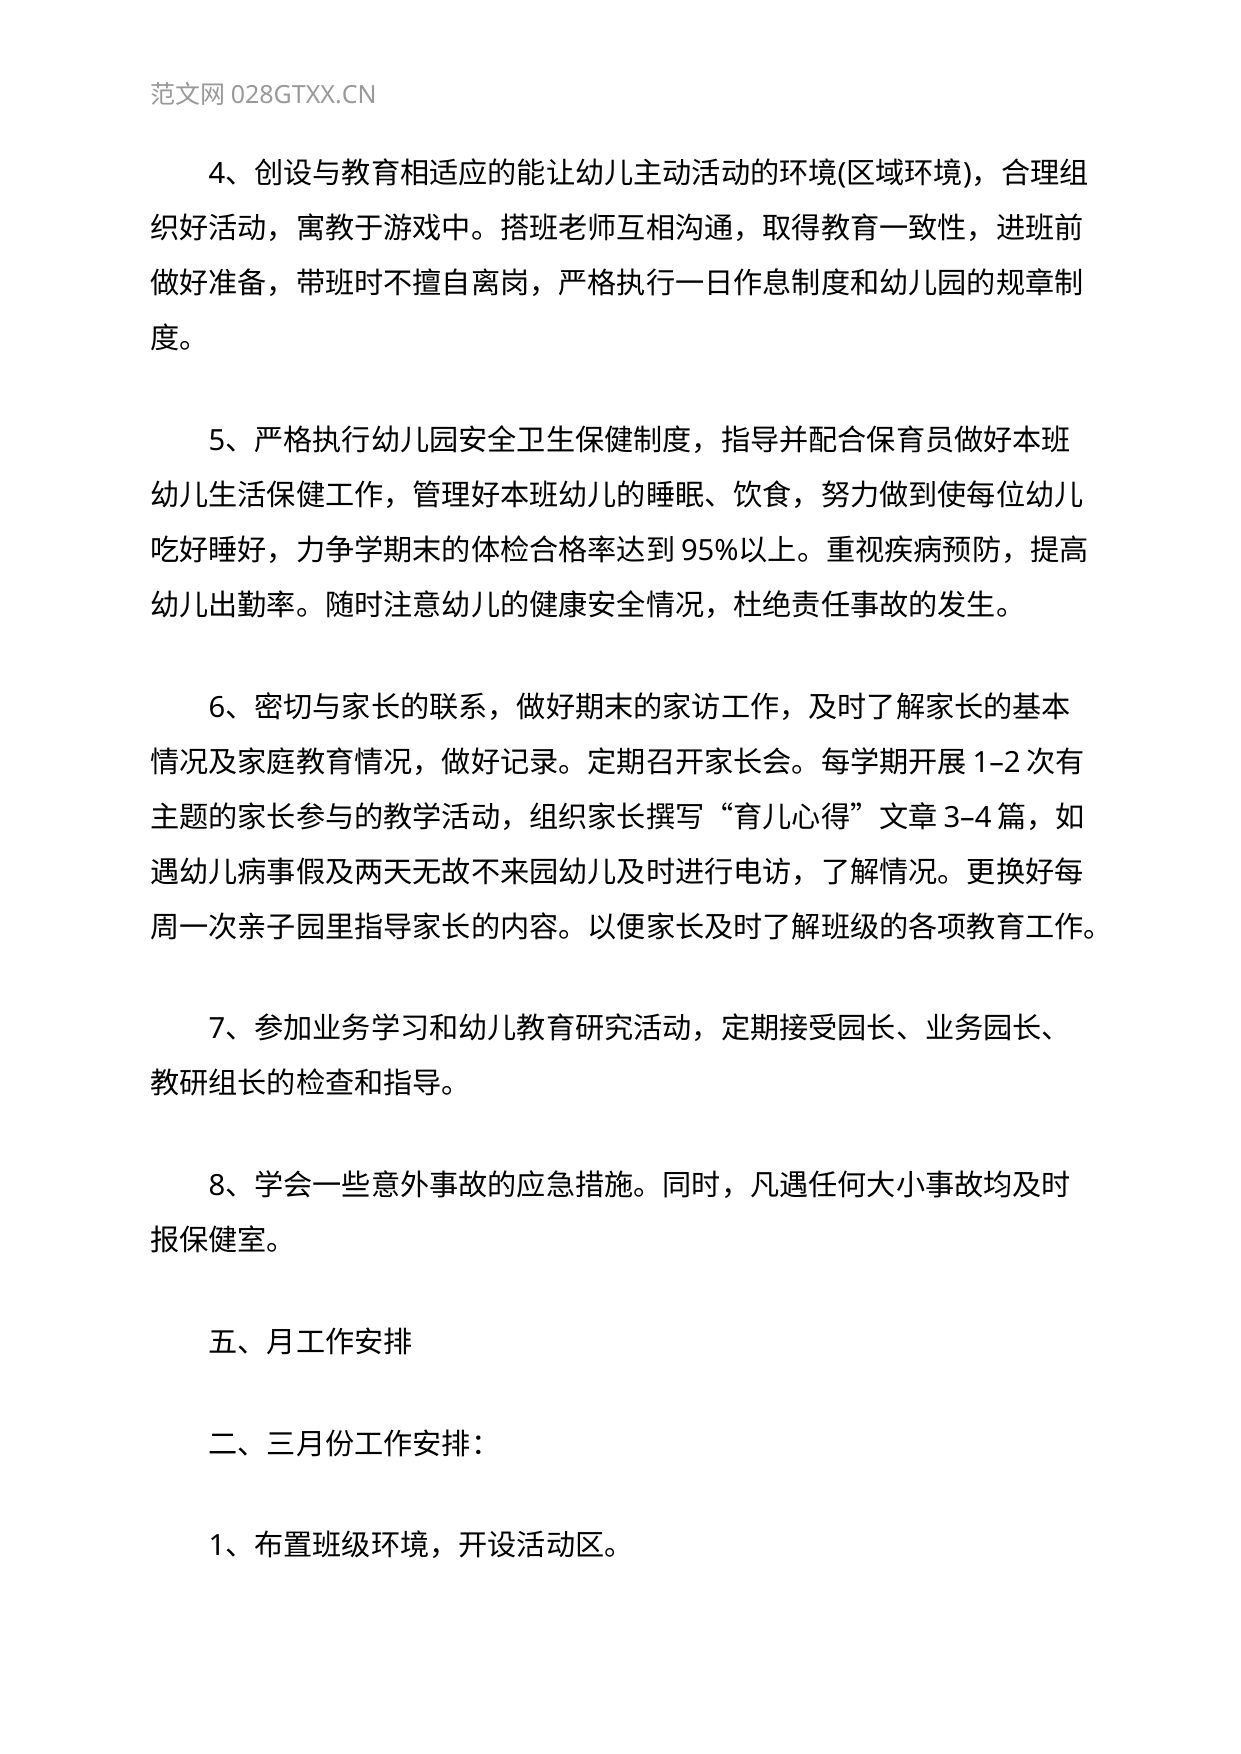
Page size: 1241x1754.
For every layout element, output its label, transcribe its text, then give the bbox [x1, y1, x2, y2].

text 8、学会一些意外事故的应急措施。同时，凡遇任何大小事故均及时报保健室。 [150, 1162, 1090, 1259]
text 二、三月份工作安排： [150, 1420, 1090, 1462]
text 五、月工作安排 [150, 1318, 1090, 1361]
text 5、严格执行幼儿园安全卫生保健制度，指导并配合保育员做好本班幼儿生活保健工作，管理好本班幼儿的睡眠、饮食，努力做到使每位幼儿吃好睡好，力争学期末的体检合格率达到95%以上。重视疾病预防，提高幼儿出勤率。随时注意幼儿的健康安全情况，杜绝责任事故的发生。 [150, 417, 1090, 624]
text 1、布置班级环境，开设活动区。 [150, 1522, 1090, 1564]
text 6、密切与家长的联系，做好期末的家访工作，及时了解家长的基本情况及家庭教育情况，做好记录。定期召开家长会。每学期开展1–2次有主题的家长参与的教学活动，组织家长撰写“育儿心得”文章3–4篇，如遇幼儿病事假及两天无故不来园幼儿及时进行电访，了解情况。更换好每周一次亲子园里指导家长的内容。以便家长及时了解班级的各项教育工作。 [150, 683, 1090, 945]
text 4、创设与教育相适应的能让幼儿主动活动的环境(区域环境)，合理组织好活动，寓教于游戏中。搭班老师互相沟通，取得教育一致性，进班前做好准备，带班时不擅自离岗，严格执行一日作息制度和幼儿园的规章制度。 [150, 150, 1090, 357]
text 7、参加业务学习和幼儿教育研究活动，定期接受园长、业务园长、教研组长的检查和指导。 [150, 1005, 1090, 1102]
